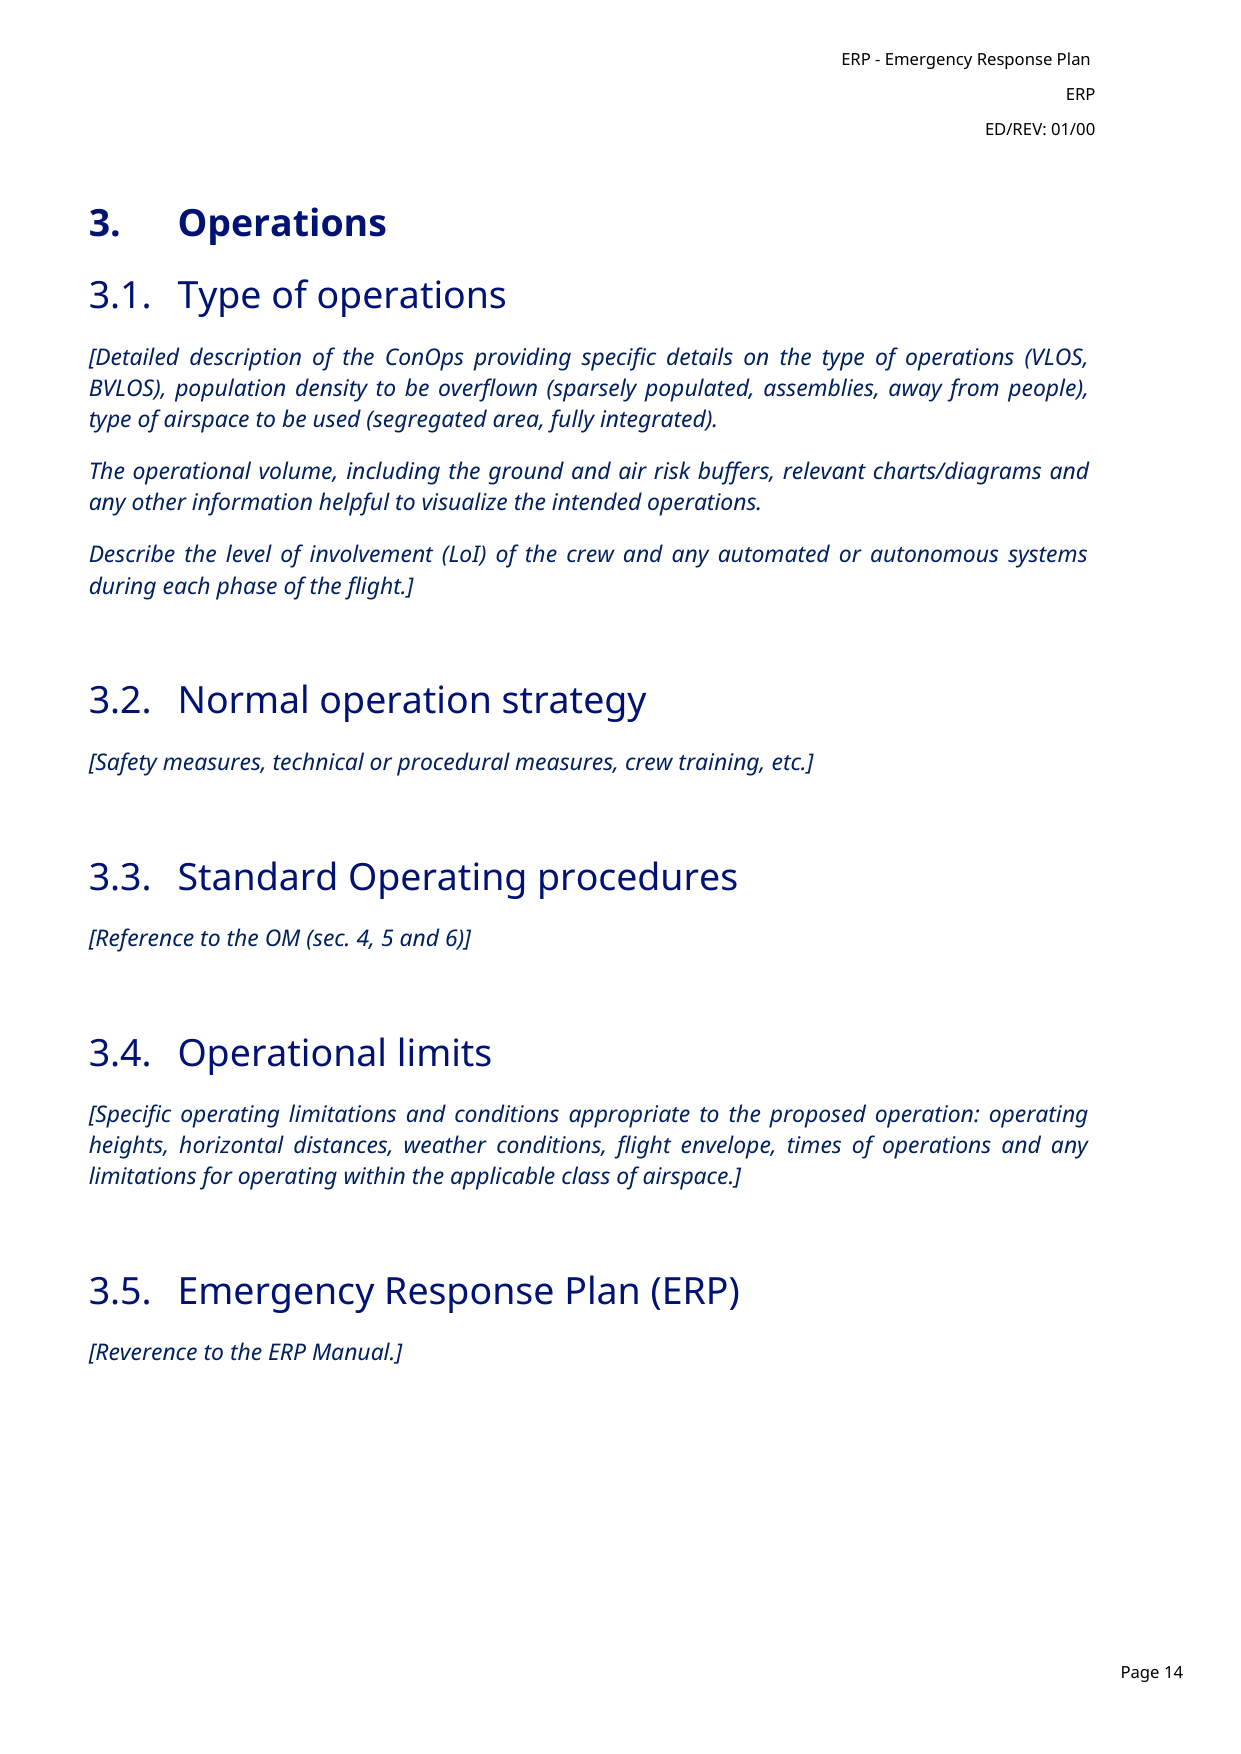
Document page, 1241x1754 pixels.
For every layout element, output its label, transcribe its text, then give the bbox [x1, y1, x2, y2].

text [Reference to the OM (sec. 4, 5 and 6)] [88, 922, 1093, 953]
text Describe the level of involvement (LoI) of the crew and any automated or autonomous systems during each phase of the flight.] [88, 538, 1093, 601]
text [Detailed description of the ConOps providing specific details on the type of operations (VLOS, BVLOS), population density to be overflown (sparsely populated, assemblies, away from people), type of airspace to be used (segregated area, fully integrated). [88, 340, 1093, 434]
subtitle Normal operation strategy [88, 674, 1107, 725]
subtitle Emergency Response Plan (ERP) [88, 1264, 1107, 1315]
subtitle Operational limits [88, 1026, 1107, 1077]
text [Reverence to the ERP Manual.] [88, 1336, 1093, 1367]
subtitle Standard Operating procedures [88, 850, 1107, 901]
text The operational volume, including the ground and air risk buffers, relevant charts/diagrams and any other information helpful to visualize the intended operations. [88, 455, 1093, 517]
subtitle Operations [88, 197, 1093, 248]
subtitle Type of operations [88, 268, 1107, 319]
text [Safety measures, technical or procedural measures, crew training, etc.] [88, 746, 1093, 777]
text [Specific operating limitations and conditions appropriate to the proposed operation: operating heights, horizontal distances, weather conditions, flight envelope, times of operations and any limitations for operating within the applicable class of airspace.] [88, 1098, 1093, 1191]
